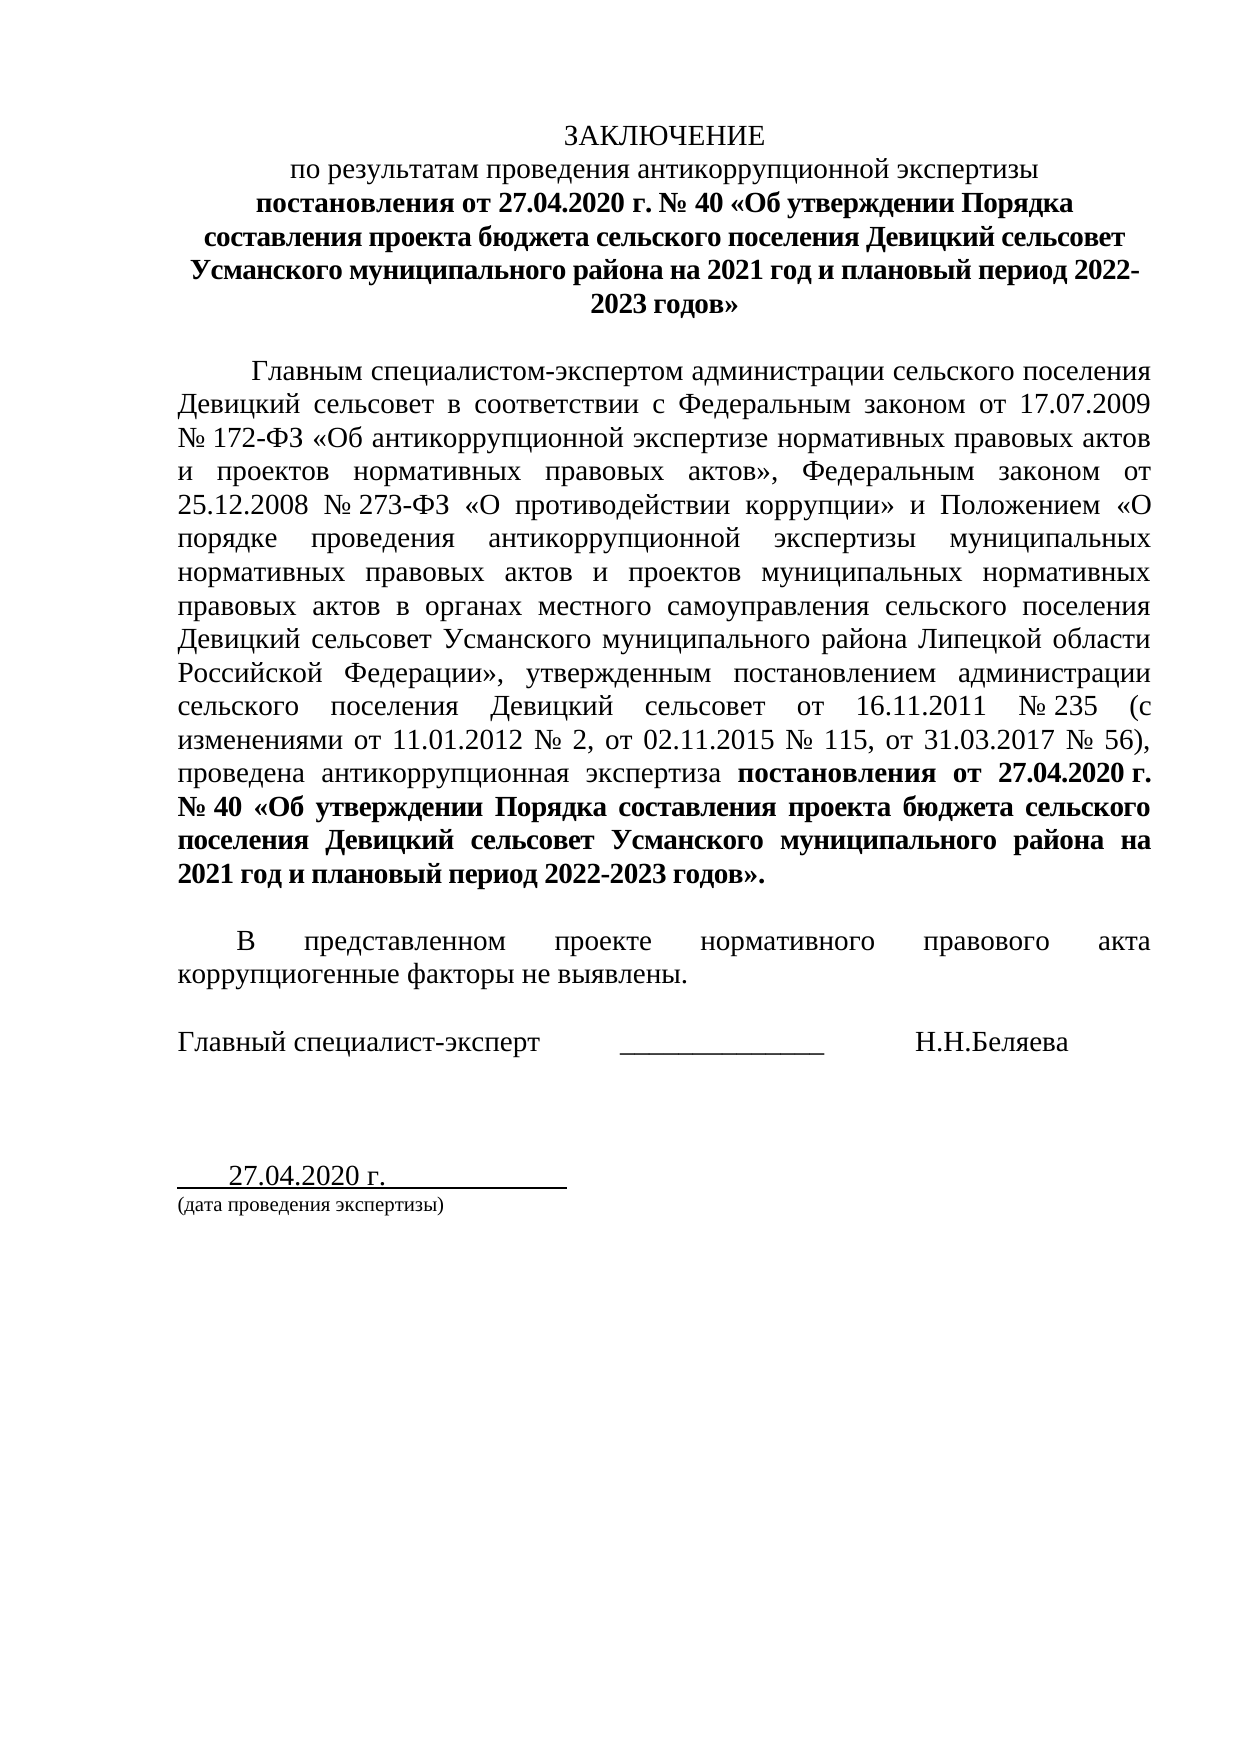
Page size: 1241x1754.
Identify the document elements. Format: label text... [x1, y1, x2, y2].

text постановления от 27.04.2020 г. № 40 «Об утверждении Порядка составления проекта бюджета сельского поселения Девицкий сельсовет Усманского муниципального района на 2021 год и плановый период 2022-2023 годов» [177, 185, 1152, 319]
text 27.04.2020 г. [177, 1158, 1152, 1191]
text Главный специалист-эксперт ______________ Н.Н.Беляева [177, 1024, 1152, 1057]
text по результатам проведения антикоррупционной экспертизы [177, 152, 1152, 185]
text Главным специалистом-экспертом администрации сельского поселения Девицкий сельсовет в соответствии с Федеральным законом от 17.07.2009 № 172-ФЗ «Об антикоррупционной экспертизе нормативных правовых актов и проектов нормативных правовых актов», Федеральным законом от 25.12.2008 № 273-ФЗ «О противодействии коррупции» и Положением «О порядке проведения антикоррупционной экспертизы муниципальных нормативных правовых актов и проектов муниципальных нормативных правовых актов в органах местного самоуправления сельского поселения Девицкий сельсовет Усманского муниципального района Липецкой области Российской Федерации», утвержденным постановлением администрации сельского поселения Девицкий сельсовет от 16.11.2011 № 235 (с изменениями от 11.01.2012 № 2, от 02.11.2015 № 115, от 31.03.2017 № 56), проведена антикоррупционная экспертиза постановления от 27.04.2020 г. № 40 «Об утверждении Порядка составления проекта бюджета сельского поселения Девицкий сельсовет Усманского муниципального района на 2021 год и плановый период 2022-2023 годов». [177, 353, 1152, 889]
text (дата проведения экспертизы) [177, 1191, 1152, 1216]
text В представленном проекте нормативного правового акта коррупциогенные факторы не выявлены. [177, 923, 1152, 990]
text ЗАКЛЮЧЕНИЕ [177, 118, 1152, 152]
